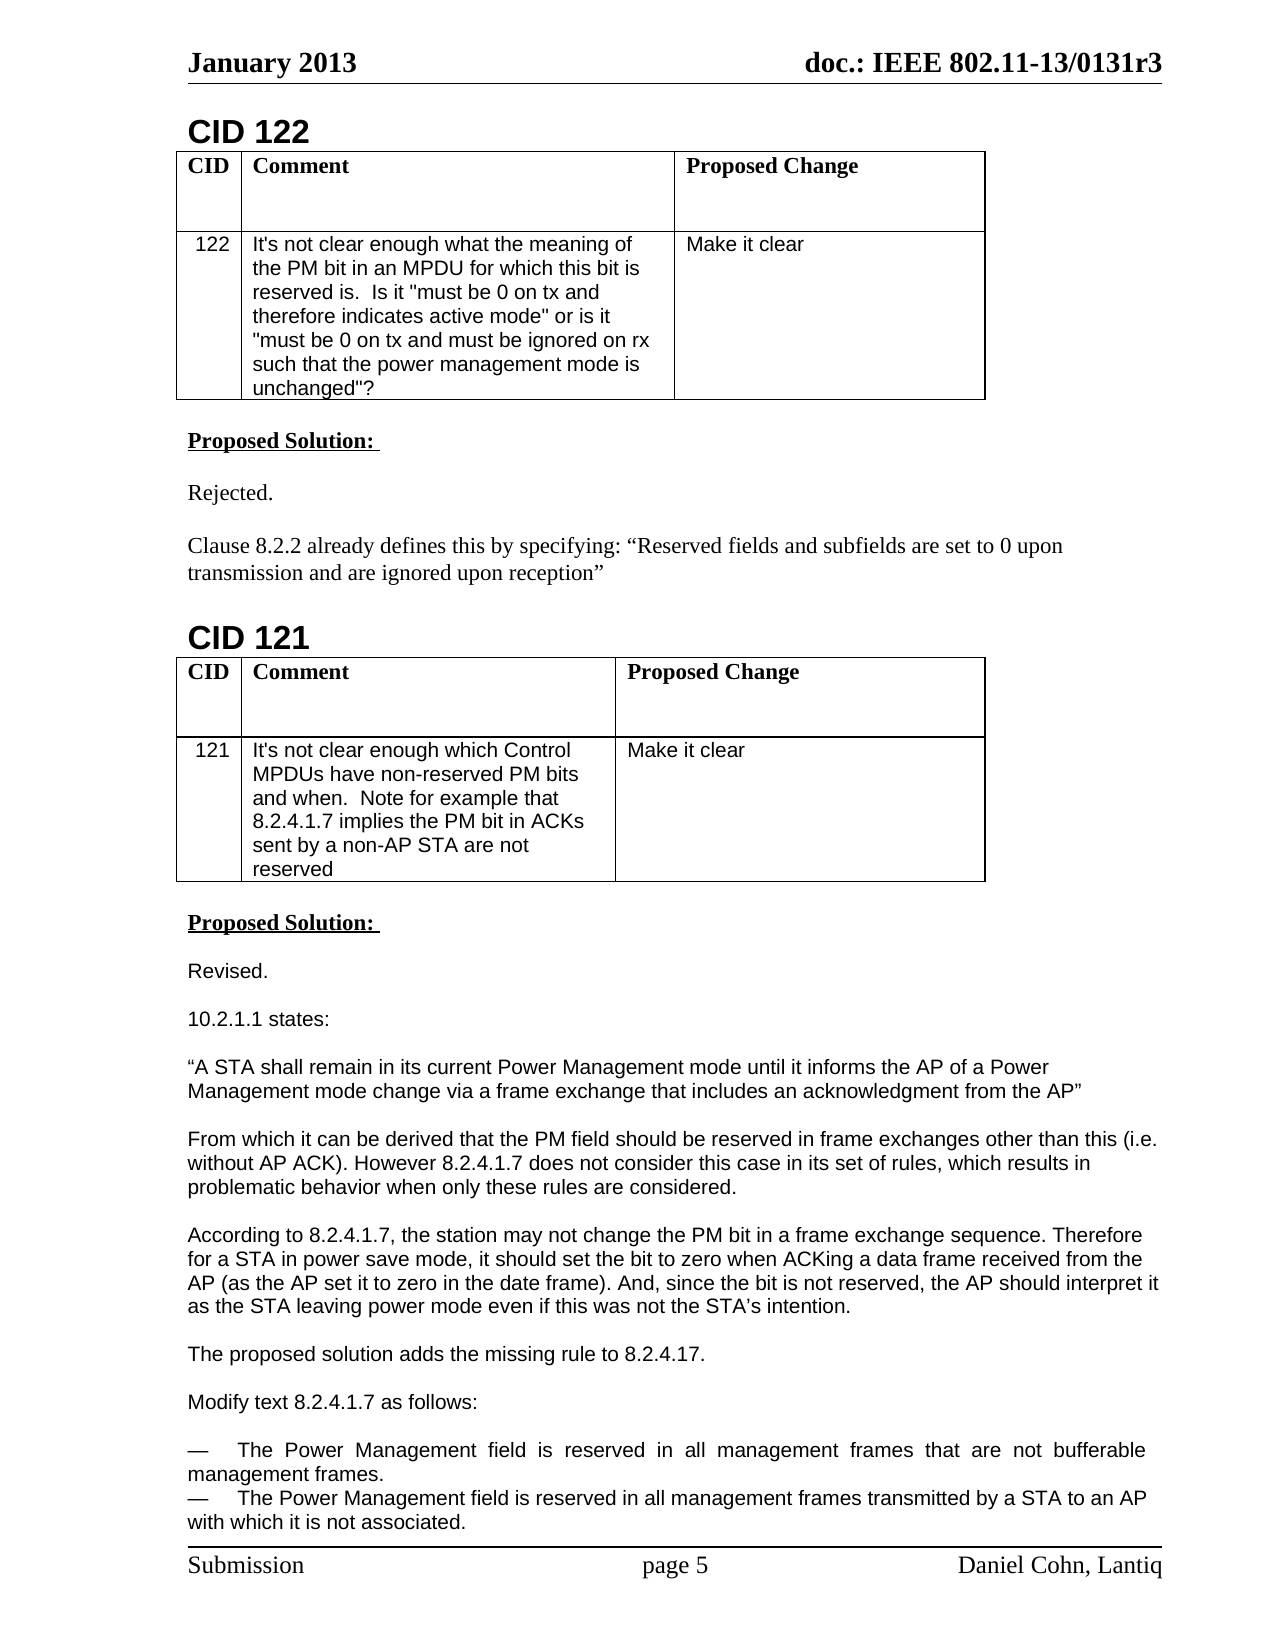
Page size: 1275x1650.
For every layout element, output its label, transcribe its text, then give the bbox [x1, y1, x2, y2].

table_cell It's not clear enough which Control MPDUs have non-reserved PM bits and when. Note for example that 8.2.4.1.7 implies the PM bit in ACKs sent by a non-AP STA are not reserved [242, 738, 615, 881]
text “A STA shall remain in its current Power Management mode until it informs the AP of a Power Management mode change via a frame exchange that includes an acknowledgment from the AP” [187, 1055, 1162, 1103]
text — The Power Management field is reserved in all management frames transmitted by a STA to an AP [187, 1486, 1162, 1510]
text Clause 8.2.2 already defines this by specifying: “Reserved fields and subfields are set to 0 upon transmission and are ignored upon reception” [187, 532, 1162, 585]
table_header CID [177, 152, 241, 231]
subtitle CID 122 [187, 112, 1162, 151]
table_header Comment [242, 152, 674, 231]
subtitle CID 121 [187, 618, 1162, 657]
table_header CID [177, 658, 241, 736]
text management frames. [187, 1462, 1162, 1486]
text From which it can be derived that the PM field should be reserved in frame exchanges other than this (i.e. without AP ACK). However 8.2.4.1.7 does not consider this case in its set of rules, which results in problematic behavior when only these rules are considered. [187, 1127, 1162, 1198]
text The proposed solution adds the missing rule to 8.2.4.17. [187, 1342, 1162, 1366]
text Proposed Solution: [187, 427, 1162, 453]
table_cell Make it clear [675, 232, 984, 399]
text — The Power Management field is reserved in all management frames that are not bufferable [187, 1438, 1162, 1462]
text 10.2.1.1 states: [187, 1007, 1162, 1031]
text Modify text 8.2.4.1.7 as follows: [187, 1390, 1162, 1414]
table_header Comment [242, 658, 615, 736]
text According to 8.2.4.1.7, the station may not change the PM bit in a frame exchange sequence. Therefore for a STA in power save mode, it should set the bit to zero when ACKing a data frame received from the AP (as the AP set it to zero in the date frame). And, since the bit is not reserved, the AP should interpret it as the STA leaving power mode even if this was not the STA’s intention. [187, 1222, 1162, 1318]
table_header Proposed Change [616, 658, 984, 736]
table_cell 121 [177, 738, 241, 881]
text Revised. [187, 959, 1162, 983]
table_cell It's not clear enough what the meaning of the PM bit in an MPDU for which this bit is reserved is. Is it "must be 0 on tx and therefore indicates active mode" or is it "must be 0 on tx and must be ignored on rx such that the power management mode is unchanged"? [242, 232, 674, 399]
text Proposed Solution: [187, 908, 1162, 935]
table_header Proposed Change [675, 152, 984, 231]
table_cell Make it clear [616, 738, 984, 881]
text Rejected. [187, 479, 1162, 506]
text with which it is not associated. [187, 1510, 1162, 1534]
table_cell 122 [177, 232, 241, 399]
